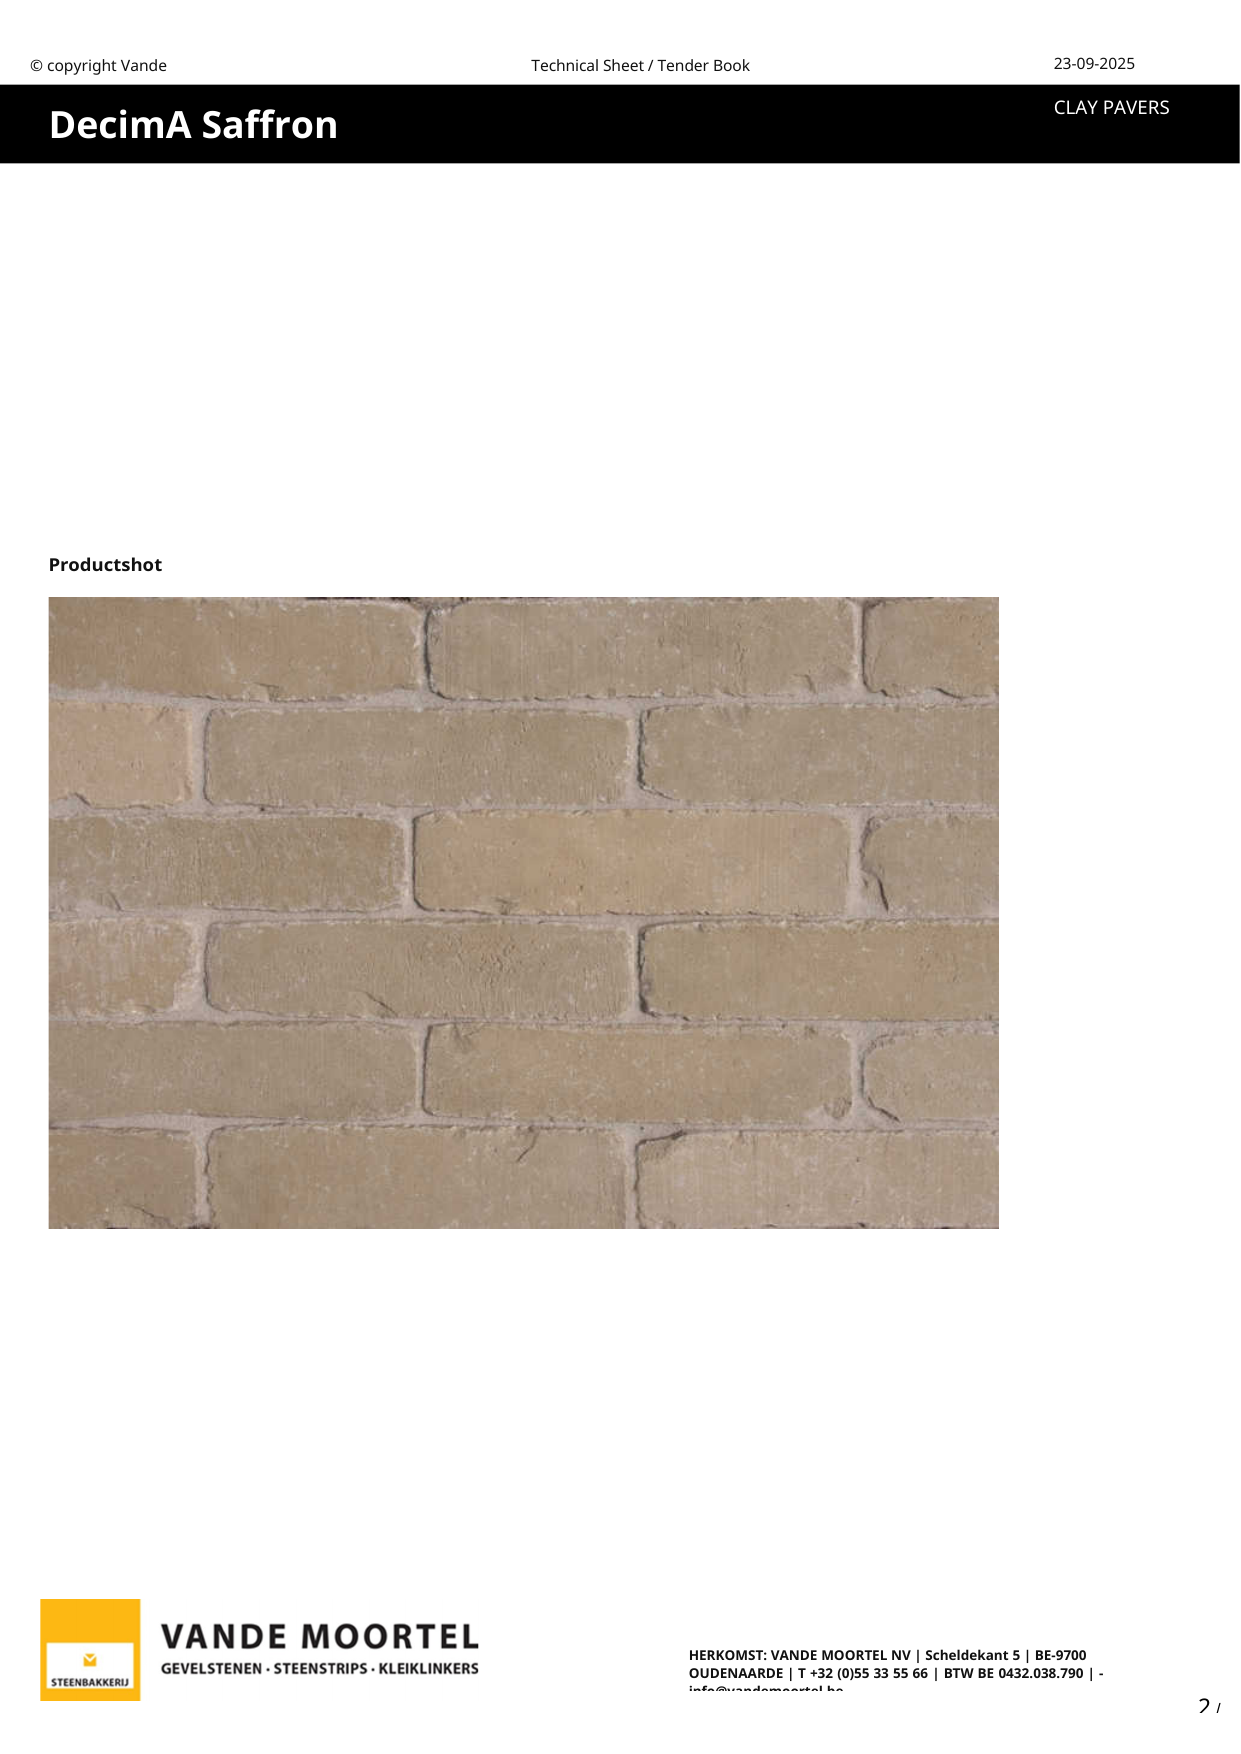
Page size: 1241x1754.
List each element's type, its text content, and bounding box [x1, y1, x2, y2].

picture [40, 1599, 479, 1701]
picture [48, 597, 999, 1229]
subtitle Productshot [48, 552, 1240, 576]
